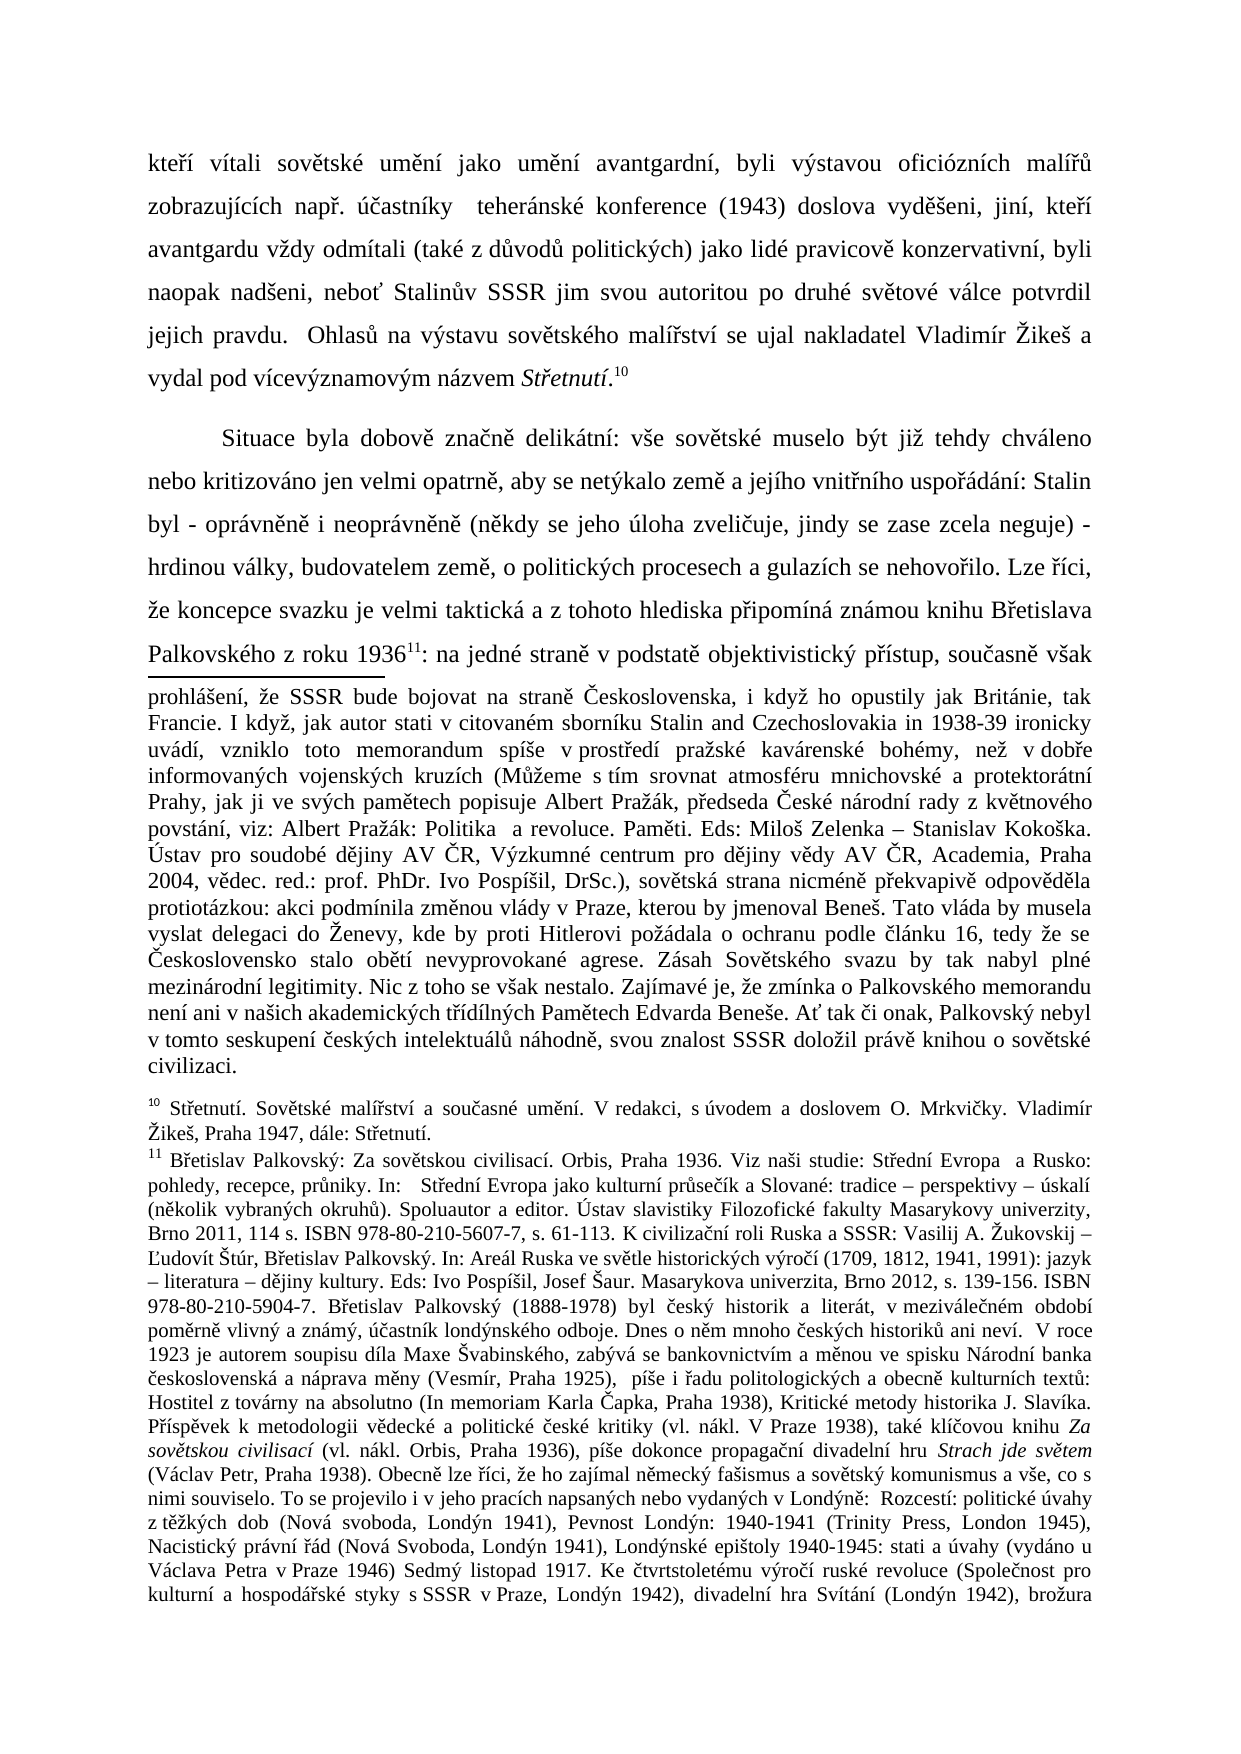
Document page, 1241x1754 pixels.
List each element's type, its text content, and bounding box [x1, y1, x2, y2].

text Situace byla dobově značně delikátní: vše sovětské muselo být již tehdy chváleno nebo kritizováno jen velmi opatrně, aby se netýkalo země a jejího vnitřního uspořádání: Stalin byl - oprávněně i neoprávněně (někdy se jeho úloha zveličuje, jindy se zase zcela neguje) - hrdinou války, budovatelem země, o politických procesech a gulazích se nehovořilo. Lze říci, že koncepce svazku je velmi taktická a z tohoto hlediska připomíná známou knihu Břetislava Palkovského z roku 1936: na jedné straně v podstatě objektivistický přístup, současně však nezamlčování kritiky a hlavně manifestační přátelství založené na zvláštnosti československé cesty ve všem, tedy i v politice, ekonomice a třeba i výtvarném umění. I českoslovenští komunisté – alespoň někteří – věřili v československou cestu k socialismu, to říkali i jejich politici včetně Klementa Gottwalda. Příkladem podobného zahraničního vnímání situace může být raná kniha budoucího dánského rusisty a bohemisty, jenž v poválečné době studoval v Praze, Eigila Steffensena (1927-2011) Československý příklad. Vyskytli se však i ti, kteří svůj postoj zakládali na adoraci všeho sovětského: i k výstavě se vyjádřili – podle ředitele pořadatelské Treťjakovské galerie (viz dále) -, že skutečný socialismus je jen ten sovětský. Přesto se zdá, že nakonec po únoru 1948 prosazení sovětské cesty včetně represí bylo spíše vynuceno zvnějšku za účasti domácích spojenců. Sborník ukazuje na to, že nehledě na poválečnou euforii si většina publicistů a kritiků zachovala vlastní úsudek a nezávislost, byť je vyjadřovali opatrně a takticky. Bombastičnost podniku, který byl volným pokračováním pražských oslav stého výročí úmrtí A. S. Puškina v roce 1937, jichž se zúčastnil prezident Edvard Beneš a kde už v předsednictvu nesměli být podle diktátu Moskvy ruští emigranti, byla potvrzena přímou účastí ministra zahraničí Jana Masaryka a školství Jaroslava Stránského; byl zde i ředitel Treťjakovské galerie A. Zamoškin, jehož pozdější článek v Moskevské Pravdě ze dne 6. června, jenž představoval nepokrytý počátek otevřeného sovětského vměšování do československých záležitostí, způsobil další negativní ohlasy. [148, 423, 1093, 667]
text Jako pozoruhodný, paradoxně komplementární protipól Weilova hledání tu ční česká reflexe pražské výstavy sovětského výtvarného umění roku 1947, o níž jsme psali jinde a kam patří i problém cestopisu Břetislava Palkovského. Vzniká tak zdánlivě paradoxní situace: ti, kteří vítali sovětské umění jako umění avantgardní, byli výstavou oficiózních malířů zobrazujících např. účastníky teheránské konference (1943) doslova vyděšeni, jiní, kteří avantgardu vždy odmítali (také z důvodů politických) jako lidé pravicově konzervativní, byli naopak nadšeni, neboť Stalinův SSSR jim svou autoritou po druhé světové válce potvrdil jejich pravdu. Ohlasů na výstavu sovětského malířství se ujal nakladatel Vladimír Žikeš a vydal pod vícevýznamovým názvem Střetnutí. [148, 148, 1093, 392]
